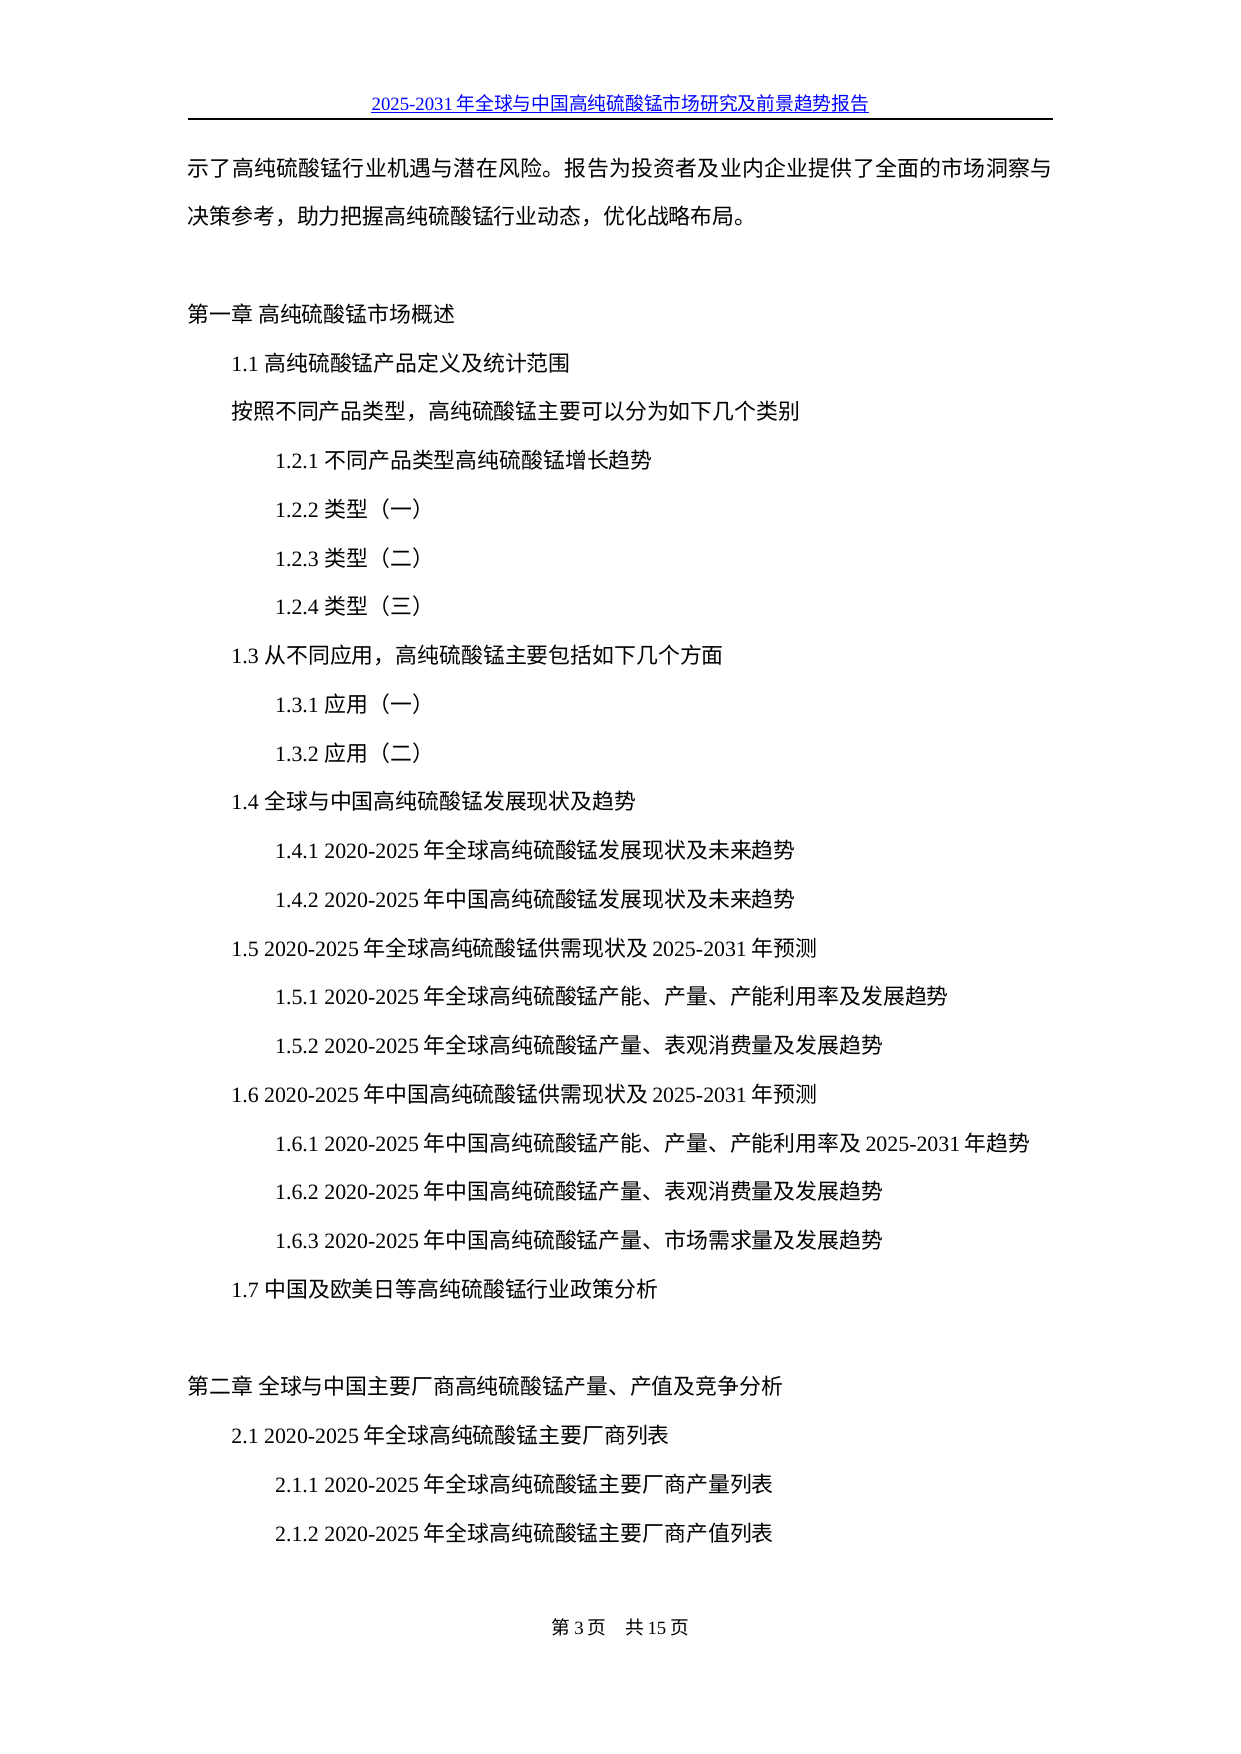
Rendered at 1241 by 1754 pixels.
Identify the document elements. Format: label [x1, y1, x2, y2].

text [187, 150, 1053, 1548]
